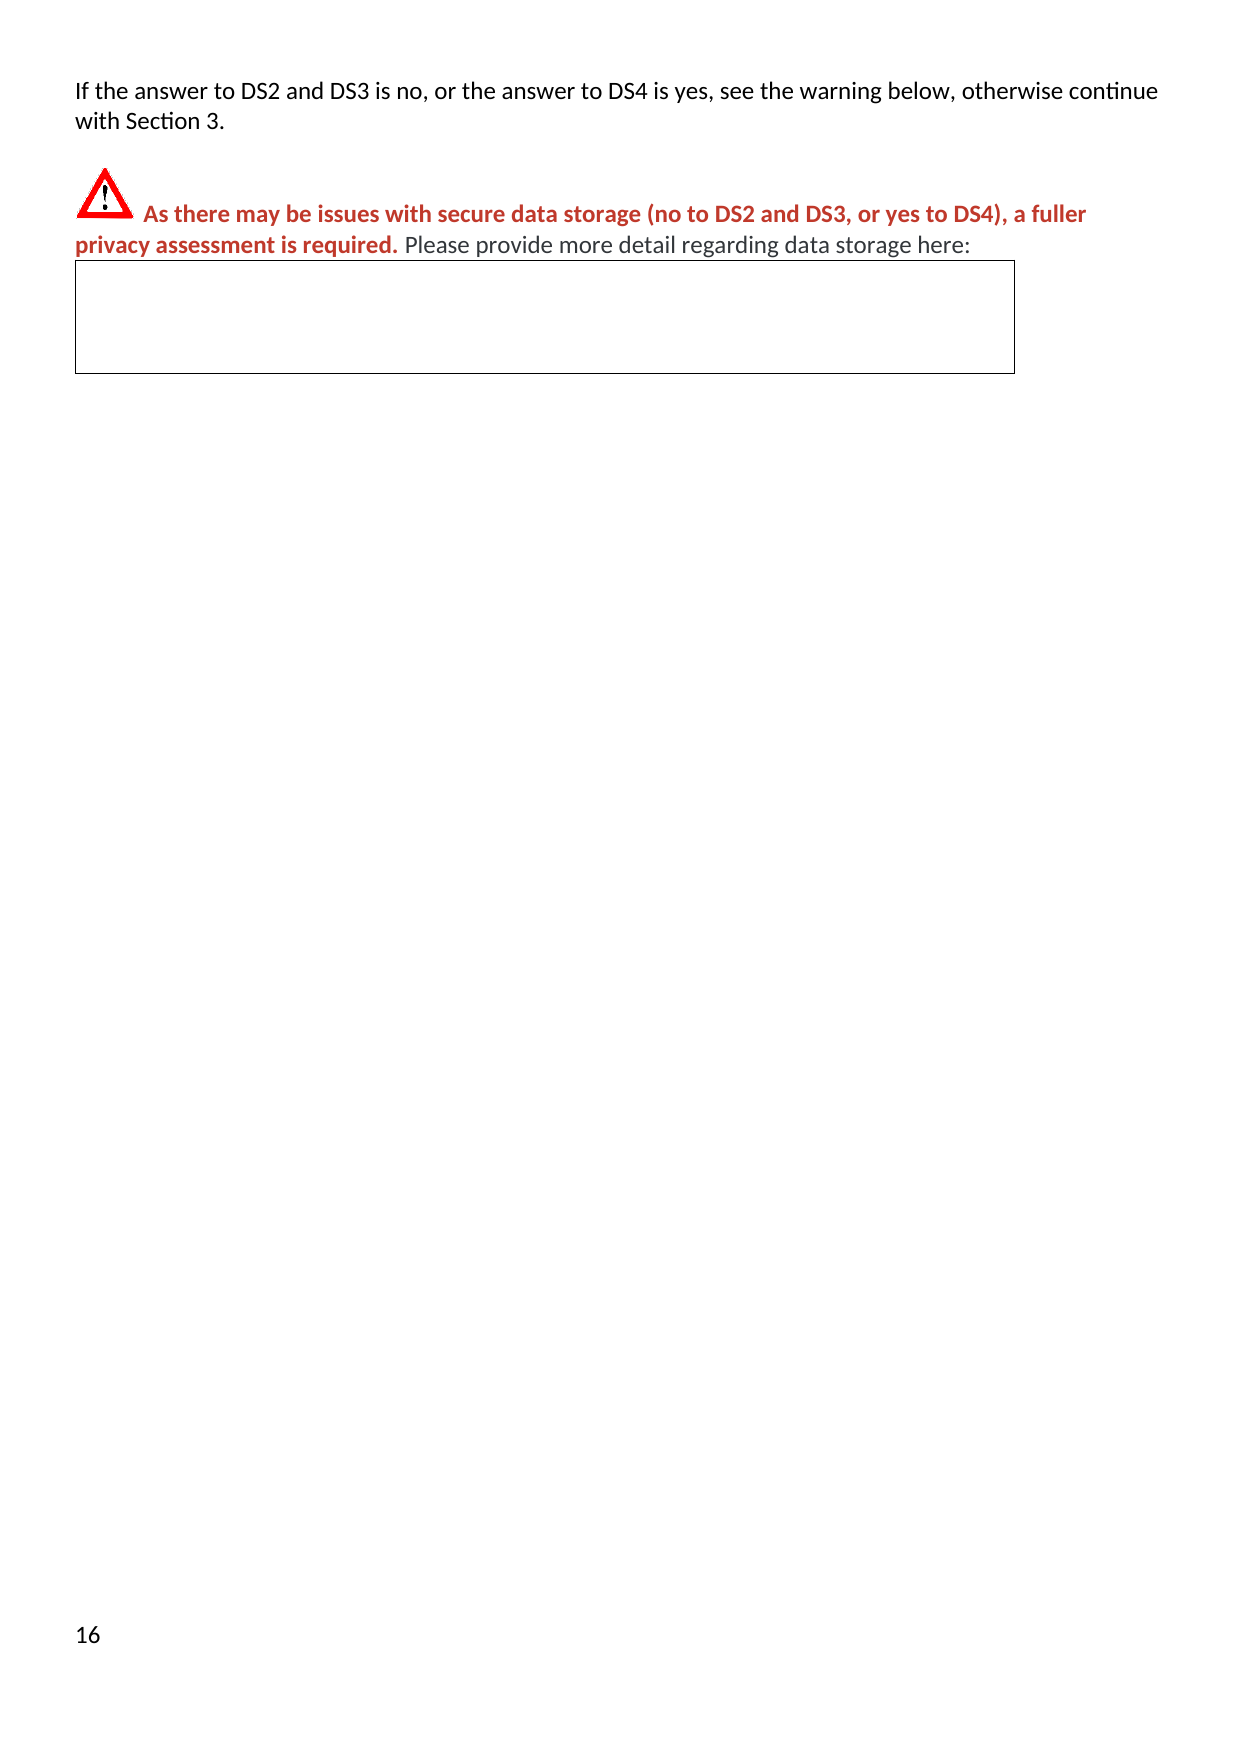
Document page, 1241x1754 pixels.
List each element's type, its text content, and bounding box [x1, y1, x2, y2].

text As there may be issues with secure data storage (no to DS2 and DS3, or yes to DS4), a fuller privacy assessment is required. Please provide more detail regarding data storage here: [75, 167, 1165, 259]
text If the answer to DS2 and DS3 is no, or the answer to DS4 is yes, see the warning below, otherwise continue with Section 3. [75, 75, 1165, 136]
table_header [76, 261, 1014, 373]
picture [75, 166, 138, 223]
